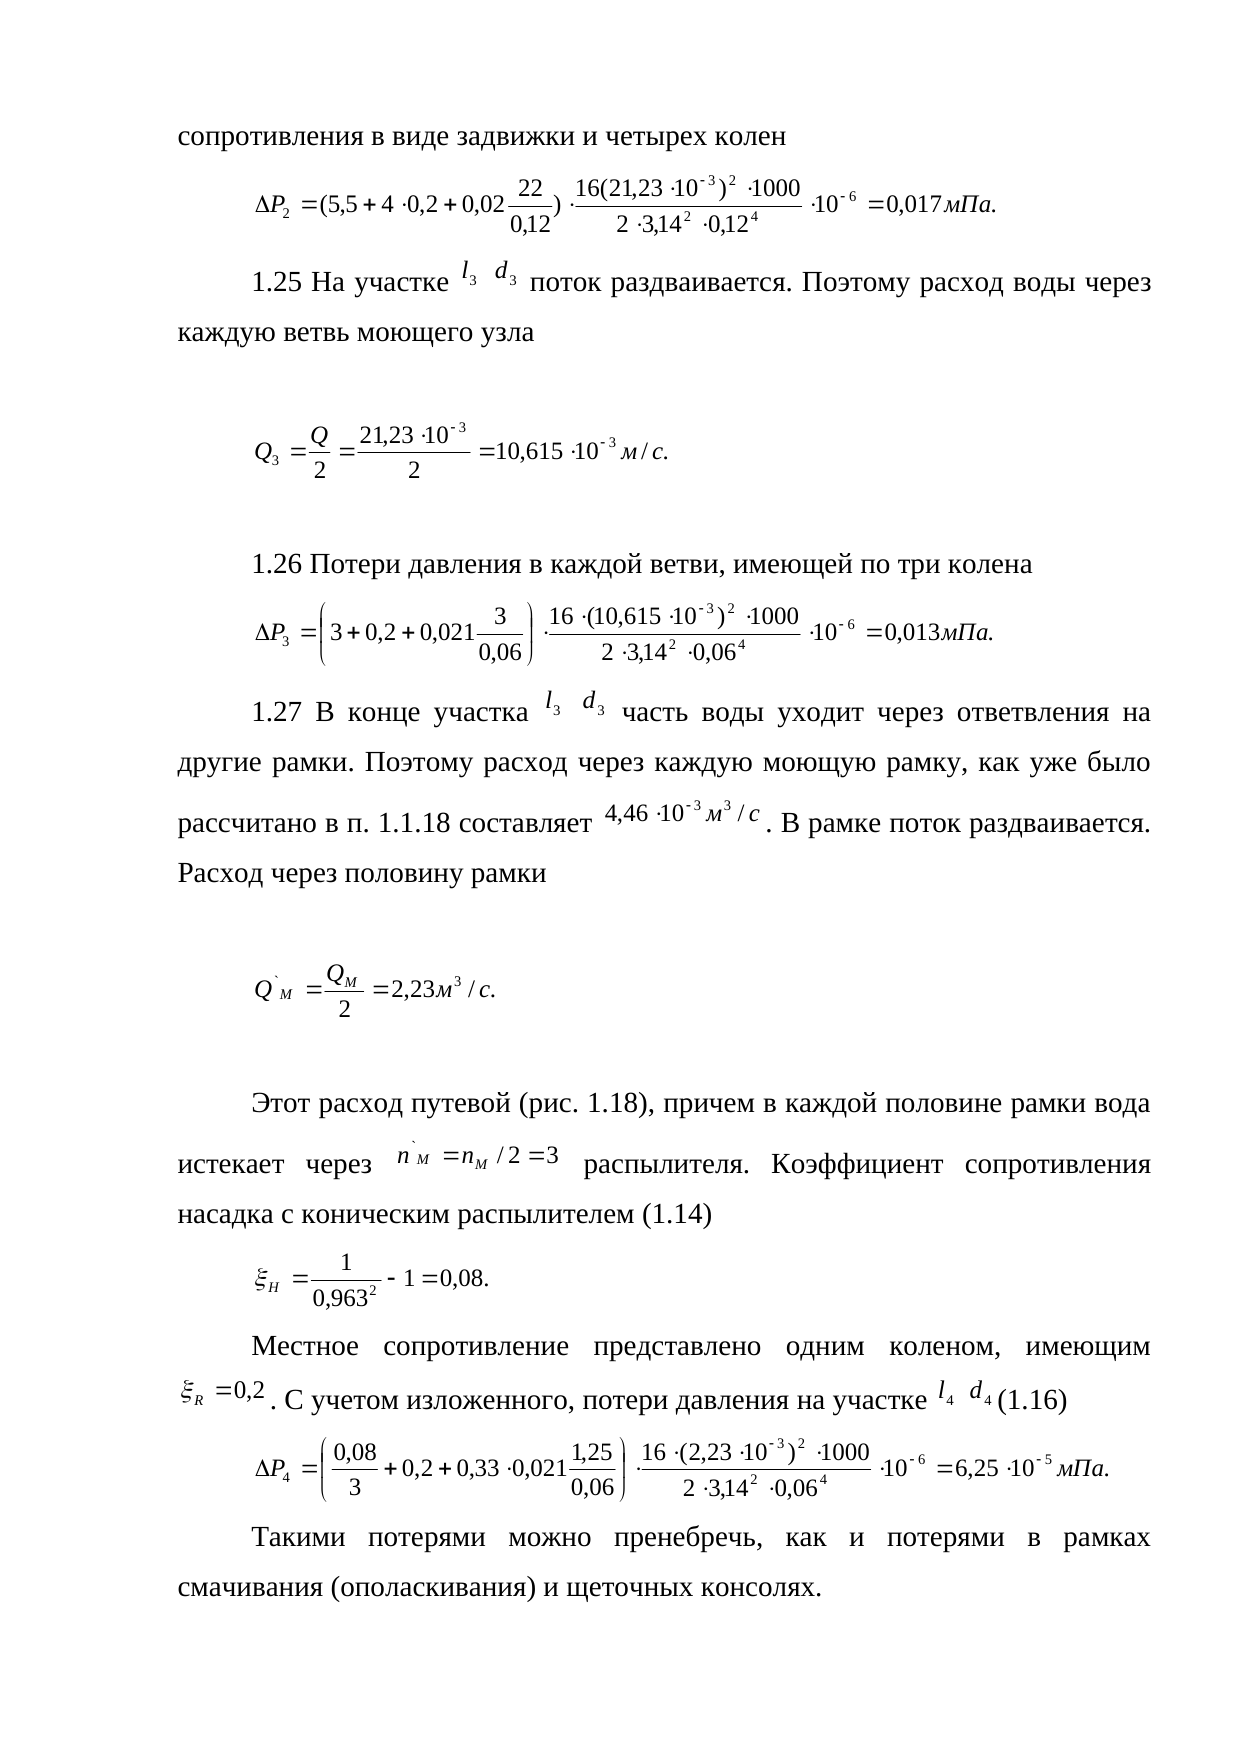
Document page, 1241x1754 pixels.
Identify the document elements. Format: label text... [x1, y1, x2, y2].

text 1.26 Потери давления в каждой ветви, имеющей по три колена [177, 546, 1152, 580]
text Такими потерями можно пренебречь, как и потерями в рамках смачивания (ополаскивания) и щеточных консолях. [177, 1519, 1152, 1603]
text 1.25 На участке поток раздваивается. Поэтому расход воды через каждую ветвь моющего узла [177, 254, 1152, 348]
text Местное сопротивление представлено одним коленом, имеющим . С учетом изложенного, потери давления на участке (1.16) [177, 1328, 1152, 1415]
text 1.27 В конце участка часть воды уходит через ответвления на другие рамки. Поэтому расход через каждую моющую рамку, как уже было рассчитано в п. 1.1.18 составляет . В рамке поток раздваивается. Расход через половину рамки [177, 684, 1152, 889]
text Этот расход путевой (рис. 1.18), причем в каждой половине рамки вода истекает через распылителя. Коэффициент сопротивления насадка с коническим распылителем (1.14) [177, 1086, 1152, 1230]
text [177, 118, 1152, 152]
